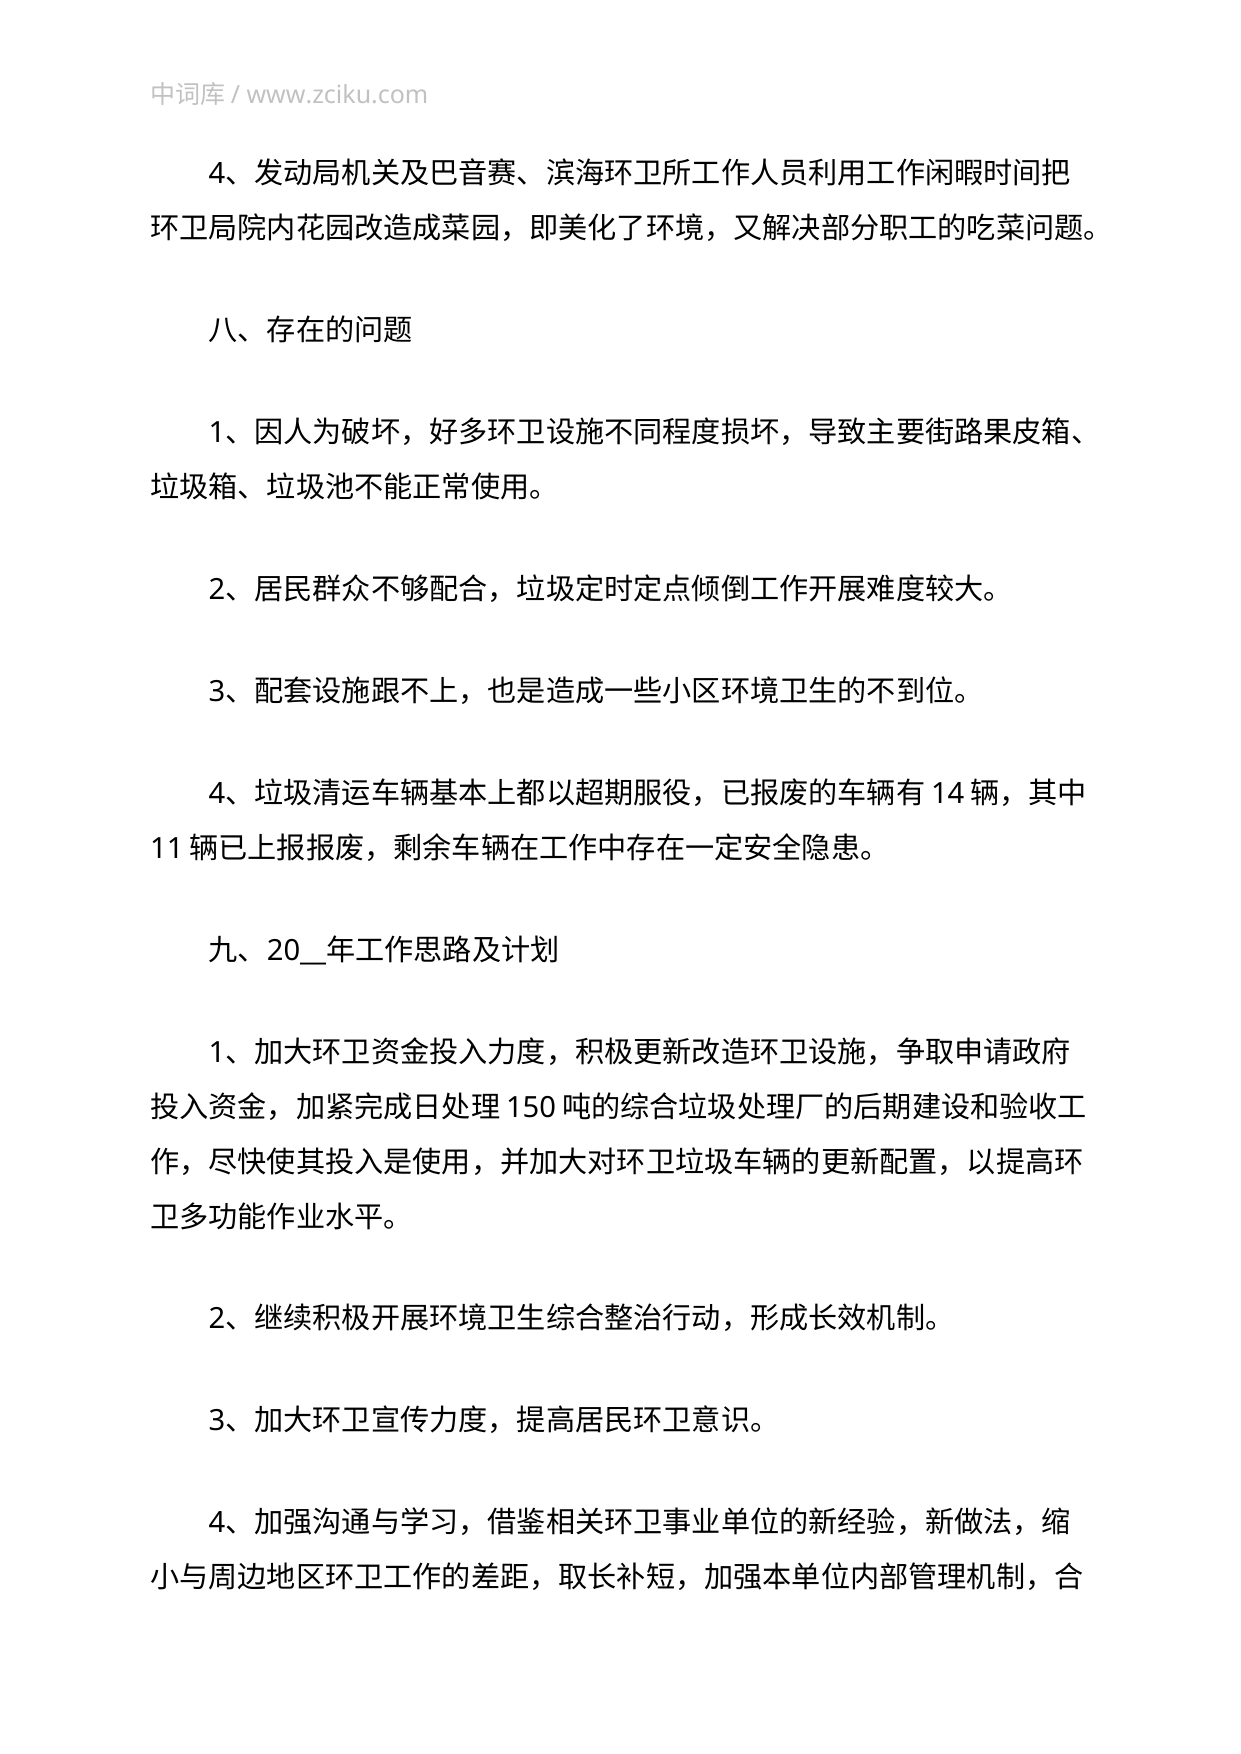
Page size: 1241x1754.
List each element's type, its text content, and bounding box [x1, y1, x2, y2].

text 4、垃圾清运车辆基本上都以超期服役，已报废的车辆有14辆，其中11辆已上报报废，剩余车辆在工作中存在一定安全隐患。 [150, 769, 1090, 867]
text 1、加大环卫资金投入力度，积极更新改造环卫设施，争取申请政府投入资金，加紧完成日处理150吨的综合垃圾处理厂的后期建设和验收工作，尽快使其投入是使用，并加大对环卫垃圾车辆的更新配置，以提高环卫多功能作业水平。 [150, 1028, 1090, 1235]
text 2、居民群众不够配合，垃圾定时定点倾倒工作开展难度较大。 [150, 565, 1090, 608]
text 1、因人为破坏，好多环卫设施不同程度损坏，导致主要街路果皮箱、垃圾箱、垃圾池不能正常使用。 [150, 408, 1090, 506]
text 九、20__年工作思路及计划 [150, 926, 1090, 969]
text 4、发动局机关及巴音赛、滨海环卫所工作人员利用工作闲暇时间把环卫局院内花园改造成菜园，即美化了环境，又解决部分职工的吃菜问题。 [150, 150, 1090, 247]
text 3、配套设施跟不上，也是造成一些小区环境卫生的不到位。 [150, 667, 1090, 710]
text 3、加大环卫宣传力度，提高居民环卫意识。 [150, 1397, 1090, 1439]
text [150, 1499, 1090, 1596]
text 2、继续积极开展环境卫生综合整治行动，形成长效机制。 [150, 1295, 1090, 1337]
text 八、存在的问题 [150, 307, 1090, 349]
